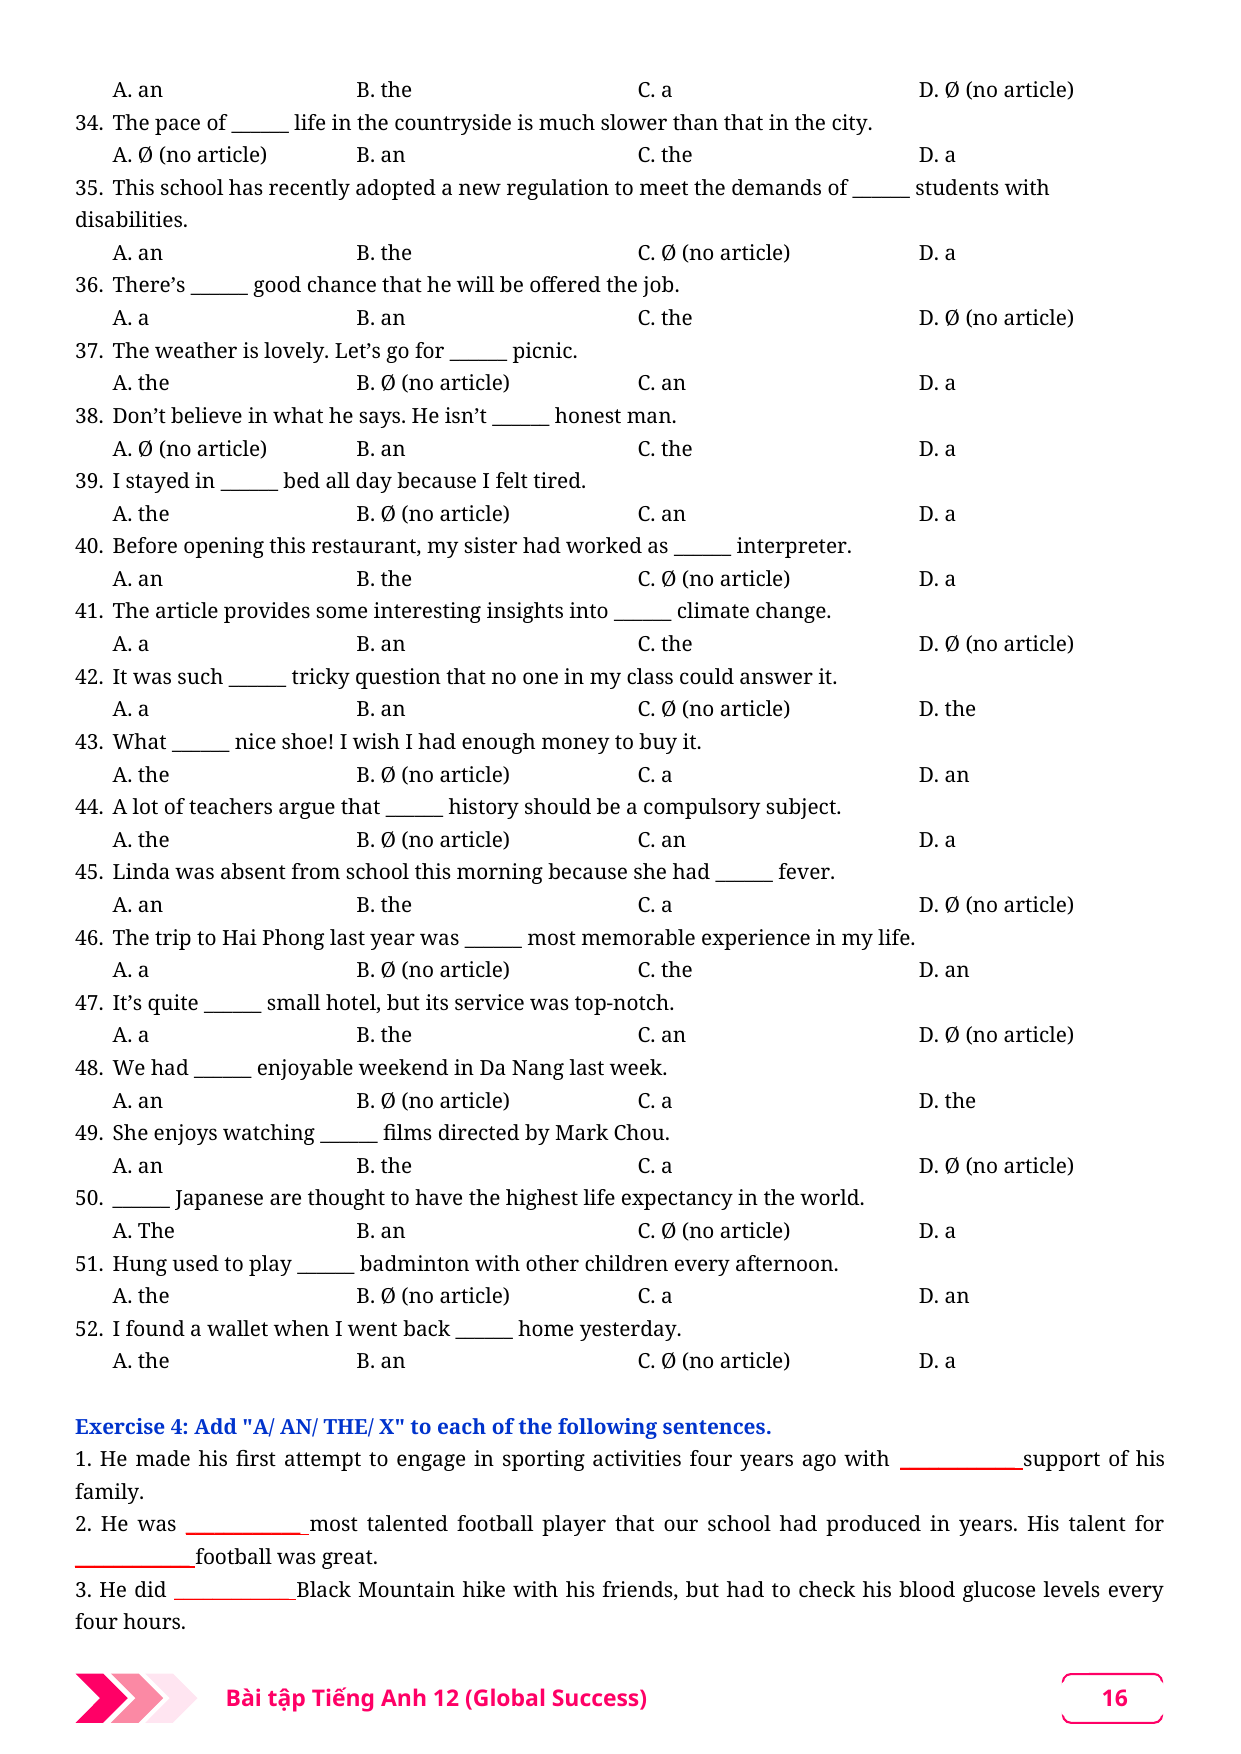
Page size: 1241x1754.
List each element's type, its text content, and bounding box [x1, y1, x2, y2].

list I stayed in ______ bed all day because I felt tired. [75, 466, 1165, 495]
list The weather is lovely. Let’s go for ______ picnic. [75, 336, 1165, 364]
list The article provides some interesting insights into ______ climate change. [75, 597, 1165, 625]
list Linda was absent from school this morning because she had ______ fever. [75, 857, 1165, 886]
list It’s quite ______ small hotel, but its service was top-notch. [75, 988, 1165, 1016]
text A. Ø (no article) B. an C. the D. a [75, 434, 1165, 462]
list Before opening this restaurant, my sister had worked as ______ interpreter. [75, 531, 1165, 560]
list ______ Japanese are thought to have the highest life expectancy in the world. [75, 1183, 1165, 1212]
text A. an B. the C. Ø (no article) D. a [75, 238, 1165, 266]
text A. a B. an C. the D. Ø (no article) [75, 303, 1165, 332]
list It was such ______ tricky question that no one in my class could answer it. [75, 662, 1165, 690]
text A. Ø (no article) B. an C. the D. a [75, 140, 1165, 169]
text A. the B. Ø (no article) C. a D. an [75, 1281, 1165, 1310]
list What ______ nice shoe! I wish I had enough money to buy it. [75, 727, 1165, 756]
list This school has recently adopted a new regulation to meet the demands of ______ students with disabilities. [75, 173, 1165, 234]
list We had ______ enjoyable weekend in Da Nang last week. [75, 1053, 1165, 1082]
text A. an B. the C. Ø (no article) D. a [75, 564, 1165, 592]
text A. a B. an C. the D. Ø (no article) [75, 629, 1165, 658]
list There’s ______ good chance that he will be offered the job. [75, 271, 1165, 299]
text A. a B. an C. Ø (no article) D. the [75, 694, 1165, 723]
list A lot of teachers argue that ______ history should be a compulsory subject. [75, 792, 1165, 821]
text A. the B. Ø (no article) C. an D. a [75, 499, 1165, 527]
text A. an B. Ø (no article) C. a D. the [75, 1086, 1165, 1114]
text Exercise 4: Add "A/ AN/ THE/ X" to each of the following sentences. [75, 1412, 1165, 1440]
list The pace of ______ life in the countryside is much slower than that in the city. [75, 108, 1165, 136]
text A. a B. Ø (no article) C. the D. an [75, 955, 1165, 984]
text A. a B. the C. an D. Ø (no article) [75, 1021, 1165, 1049]
text 2. He was ____________ most talented football player that our school had produced in years. His talent for ____________ football was great. [75, 1509, 1165, 1571]
text A. the B. Ø (no article) C. an D. a [75, 825, 1165, 853]
list I found a wallet when I went back ______ home yesterday. [75, 1314, 1165, 1342]
text A. an B. the C. a D. Ø (no article) [75, 1151, 1165, 1179]
text 3. He did ____________ Black Mountain hike with his friends, but had to check his blood glucose levels every four hours. [75, 1575, 1165, 1636]
text A. the B. Ø (no article) C. an D. a [75, 368, 1165, 397]
text A. the B. Ø (no article) C. a D. an [75, 760, 1165, 788]
list Hung used to play ______ badminton with other children every afternoon. [75, 1249, 1165, 1277]
text A. an B. the C. a D. Ø (no article) [75, 75, 1165, 103]
text A. an B. the C. a D. Ø (no article) [75, 890, 1165, 918]
text A. the B. an C. Ø (no article) D. a [75, 1347, 1165, 1375]
text A. The B. an C. Ø (no article) D. a [75, 1216, 1165, 1244]
list She enjoys watching ______ films directed by Mark Chou. [75, 1118, 1165, 1147]
list Don’t believe in what he says. He isn’t ______ honest man. [75, 401, 1165, 429]
list The trip to Hai Phong last year was ______ most memorable experience in my life. [75, 923, 1165, 951]
text 1. He made his first attempt to engage in sporting activities four years ago with ____________ support of his family. [75, 1444, 1165, 1505]
